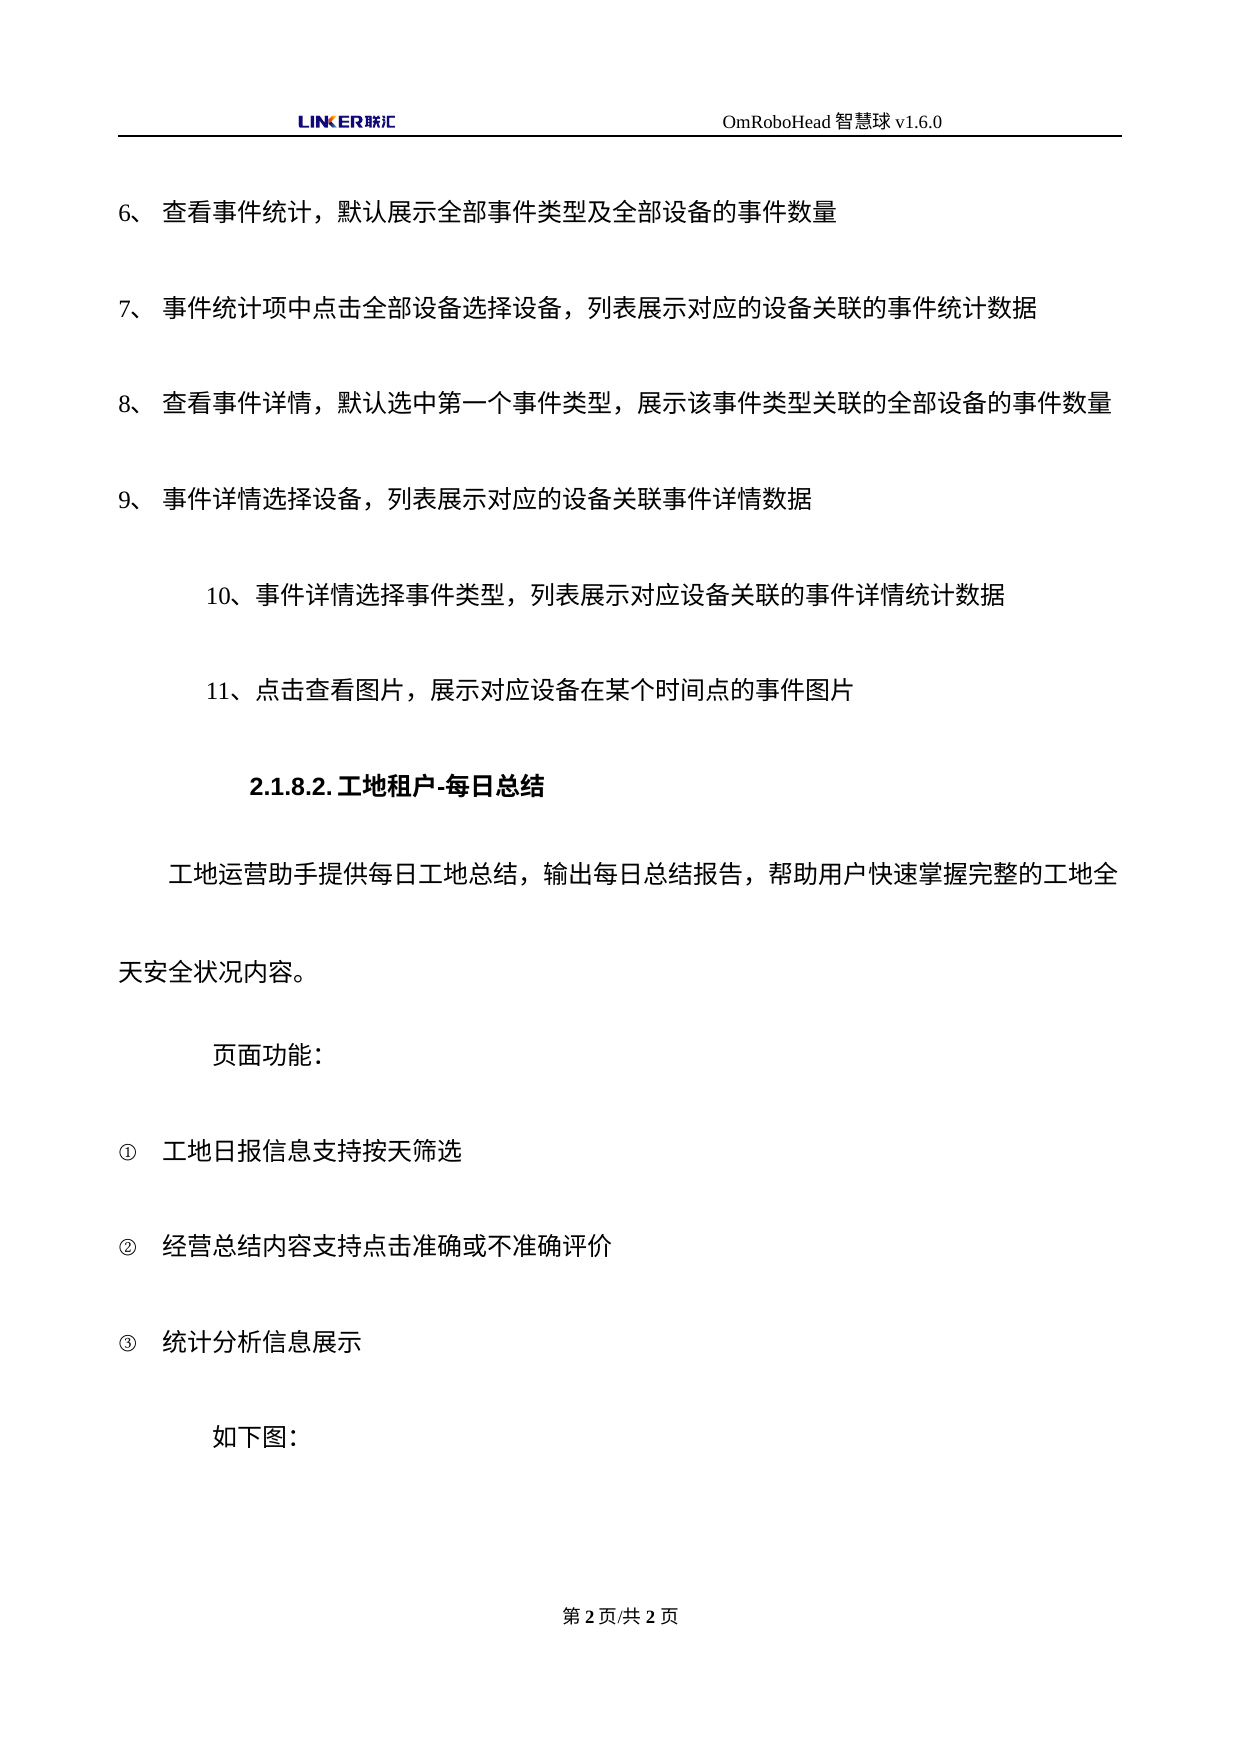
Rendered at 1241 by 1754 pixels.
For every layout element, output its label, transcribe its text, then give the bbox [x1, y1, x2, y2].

list 工地日报信息支持按天筛选 [118, 1117, 1122, 1182]
list 查看事件详情，默认选中第一个事件类型，展示该事件类型关联的全部设备的事件数量 [118, 369, 1122, 434]
list 经营总结内容支持点击准确或不准确评价 [118, 1212, 1122, 1277]
text 工地运营助手提供每日工地总结，输出每日总结报告，帮助用户快速掌握完整的工地全天安全状况内容。 [118, 840, 1122, 1003]
text 页面功能： [162, 1021, 1122, 1086]
list 统计分析信息展示 [118, 1308, 1122, 1373]
text 如下图： [168, 1403, 1122, 1468]
list 查看事件统计，默认展示全部事件类型及全部设备的事件数量 [118, 178, 1122, 243]
text 10、事件详情选择事件类型，列表展示对应设备关联的事件详情统计数据 [162, 561, 1122, 626]
list 事件统计项中点击全部设备选择设备，列表展示对应的设备关联的事件统计数据 [118, 274, 1122, 339]
text 11、点击查看图片，展示对应设备在某个时间点的事件图片 [162, 656, 1122, 721]
picture [298, 115, 395, 128]
subtitle 工地租户-每日总结 [249, 752, 1122, 817]
list 事件详情选择设备，列表展示对应的设备关联事件详情数据 [118, 465, 1122, 530]
